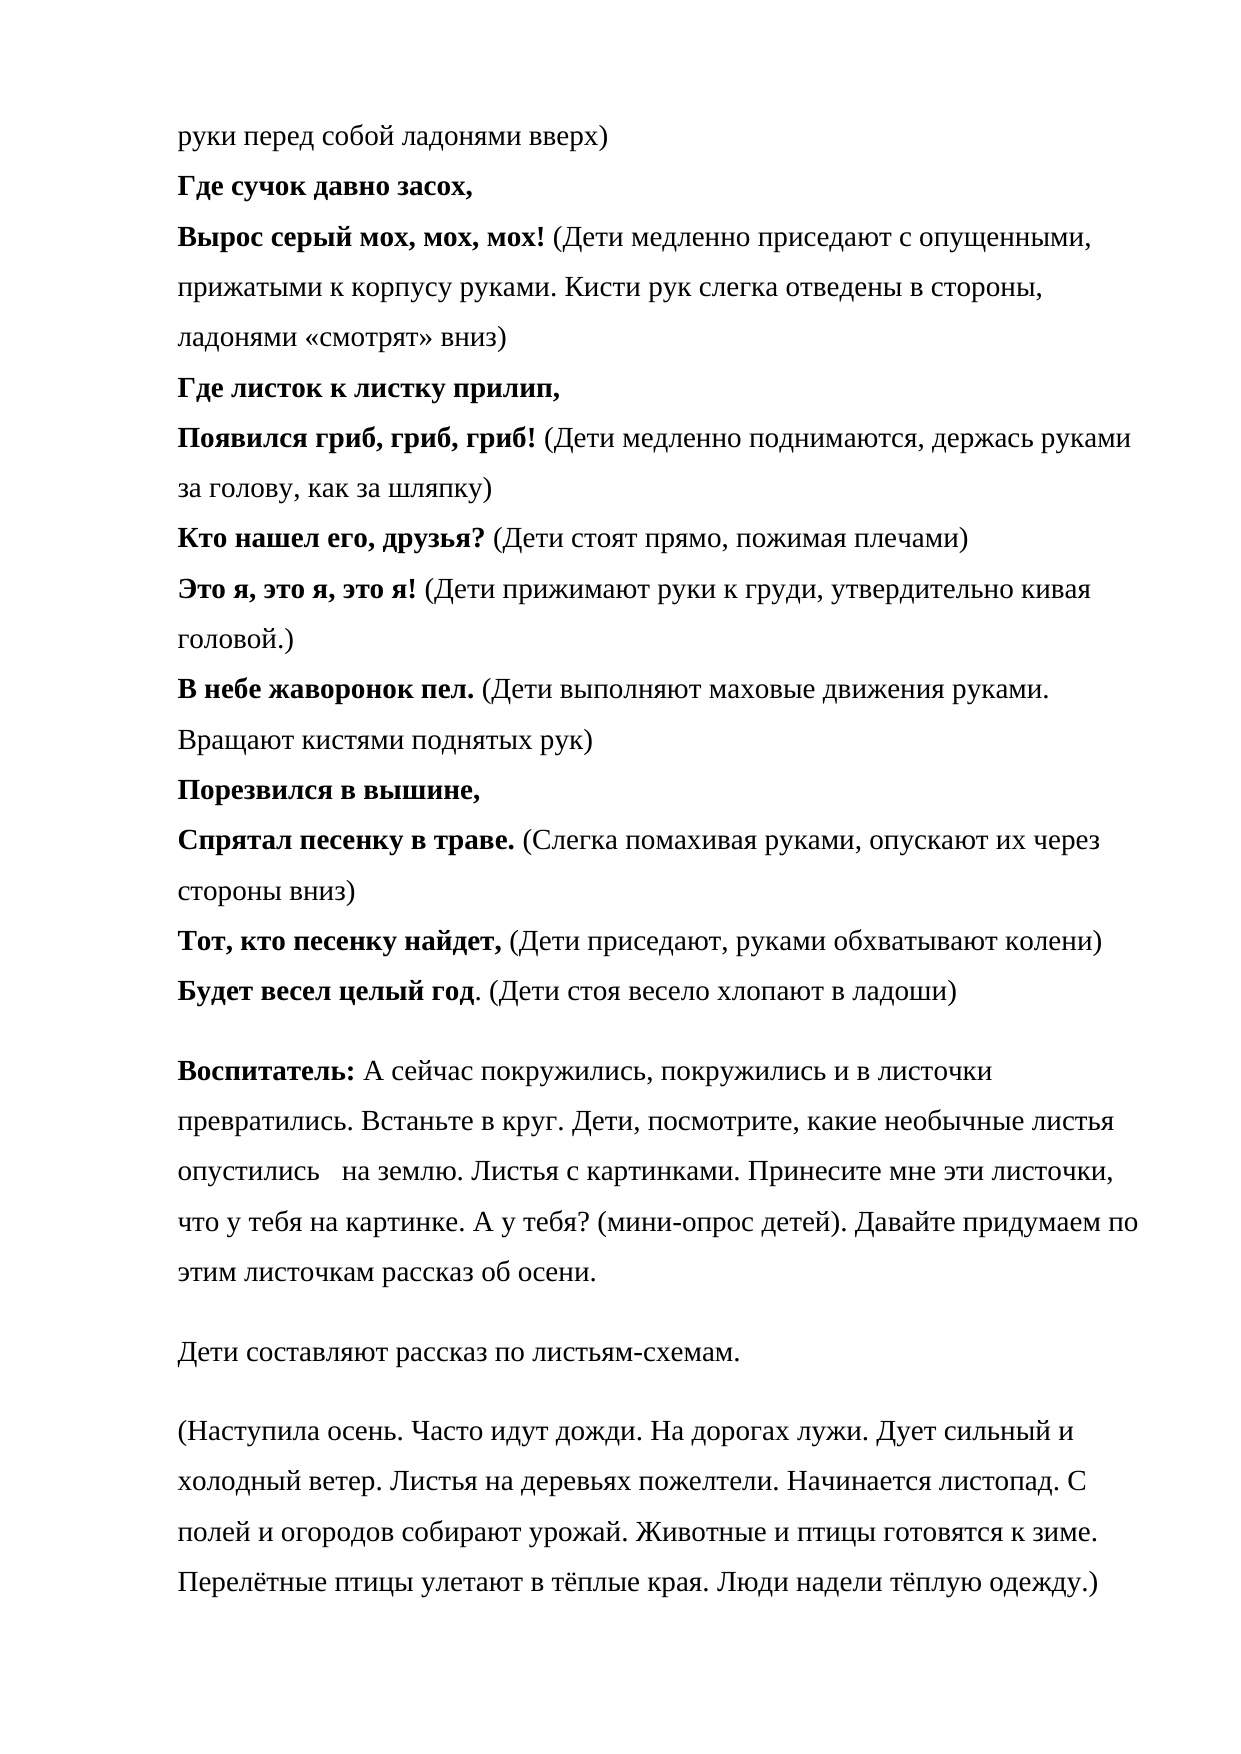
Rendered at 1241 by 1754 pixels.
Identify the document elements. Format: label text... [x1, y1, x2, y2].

text Меж еловых мягких лап Дождик тихо кап, кап, кап! (Дети поочередно то поднимают, то опускают руки перед собой ладонями вверх) Где сучок давно засох, Вырос серый мох, мох, мох! (Дети медленно приседают с опущенными, прижатыми к корпусу руками. Кисти рук слегка отведены в стороны, ладонями «смотрят» вниз) Где листок к листку прилип, Появился гриб, гриб, гриб! (Дети медленно поднимаются, держась руками за голову, как за шляпку) Кто нашел его, друзья? (Дети стоят прямо, пожимая плечами) Это я, это я, это я! (Дети прижимают руки к груди, утвердительно кивая головой.) В небе жаворонок пел. (Дети выполняют маховые движения руками. Вращают кистями поднятых рук) Порезвился в вышине, Спрятал песенку в траве. (Слегка помахивая руками, опускают их через стороны вниз) Тот, кто песенку найдет, (Дети приседают, руками обхватывают колени) Будет весел целый год. (Дети стоя весело хлопают в ладоши) [177, 118, 1152, 1108]
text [177, 1514, 1152, 1598]
text Дети составляют рассказ по листьям-схемам. [177, 1434, 1152, 1468]
text Воспитатель: А сейчас покружились, покружились и в листочки превратились. Встаньте в круг. Дети, посмотрите, какие необычные листья опустились на землю. Листья с картинками. Принесите мне эти листочки, что у тебя на картинке. А у тебя? (мини-опрос детей). Давайте придумаем по этим листочкам рассказ об осени. [177, 1153, 1152, 1388]
